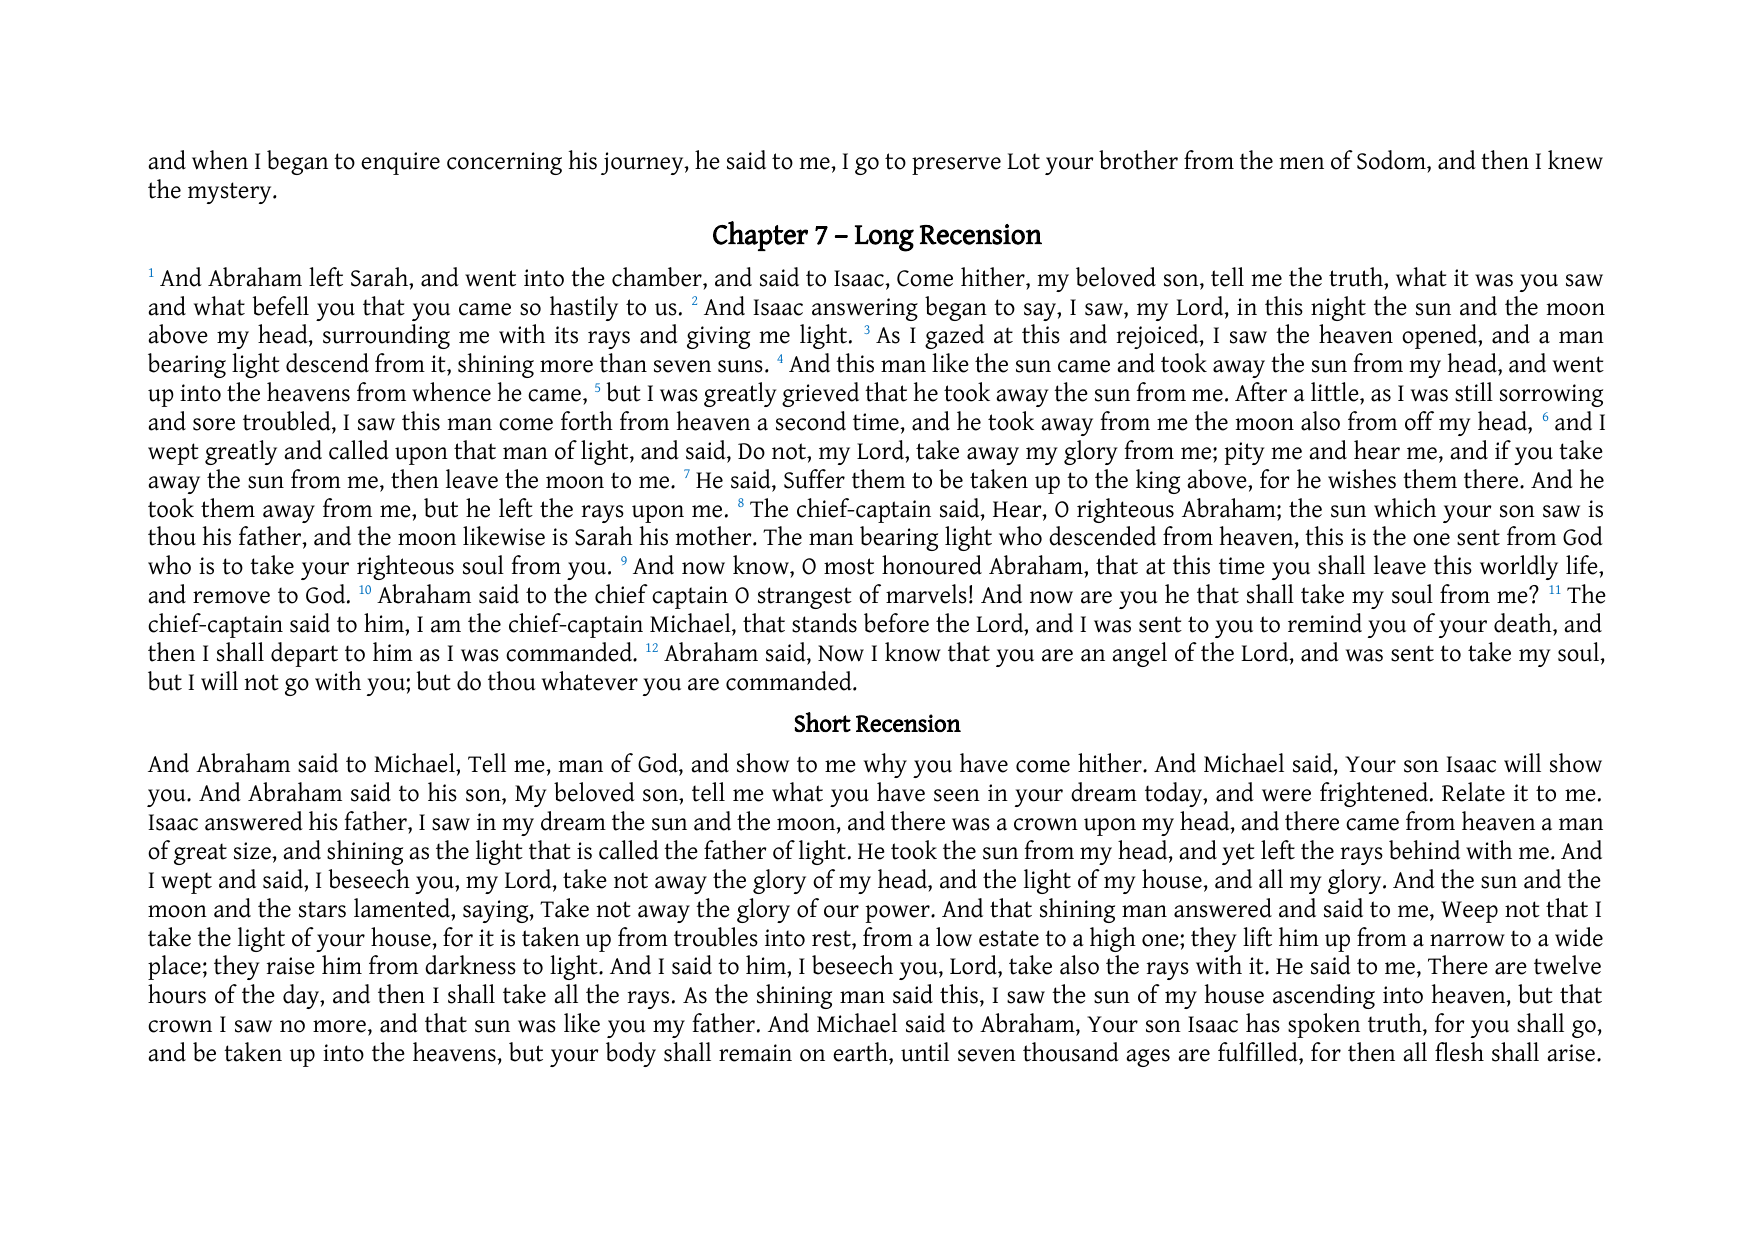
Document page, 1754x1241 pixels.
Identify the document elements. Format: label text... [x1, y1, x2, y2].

text Chapter 7 – Long Recension [148, 218, 1606, 252]
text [148, 148, 1606, 205]
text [148, 751, 1606, 1068]
text Short Recension [148, 709, 1606, 738]
text 1 And Abraham left Sarah, and went into the chamber, and said to Isaac, Come hither, my beloved son, tell me the truth, what it was you saw and what befell you that you came so hastily to us. 2 And Isaac answering began to say, I saw, my Lord, in this night the sun and the moon above my head, surrounding me with its rays and giving me light. 3 As I gazed at this and rejoiced, I saw the heaven opened, and a man bearing light descend from it, shining more than seven suns. 4 And this man like the sun came and took away the sun from my head, and went up into the heavens from whence he came, 5 but I was greatly grieved that he took away the sun from me. After a little, as I was still sorrowing and sore troubled, I saw this man come forth from heaven a second time, and he took away from me the moon also from off my head, 6 and I wept greatly and called upon that man of light, and said, Do not, my Lord, take away my glory from me; pity me and hear me, and if you take away the sun from me, then leave the moon to me. 7 He said, Suffer them to be taken up to the king above, for he wishes them there. And he took them away from me, but he left the rays upon me. 8 The chief-captain said, Hear, O righteous Abraham; the sun which your son saw is thou his father, and the moon likewise is Sarah his mother. The man bearing light who descended from heaven, this is the one sent from God who is to take your righteous soul from you. 9 And now know, O most honoured Abraham, that at this time you shall leave this worldly life, and remove to God. 10 Abraham said to the chief captain O strangest of marvels! And now are you he that shall take my soul from me? 11 The chief-captain said to him, I am the chief-captain Michael, that stands before the Lord, and I was sent to you to remind you of your death, and then I shall depart to him as I was commanded. 12 Abraham said, Now I know that you are an angel of the Lord, and was sent to take my soul, but I will not go with you; but do thou whatever you are commanded. [148, 264, 1606, 697]
